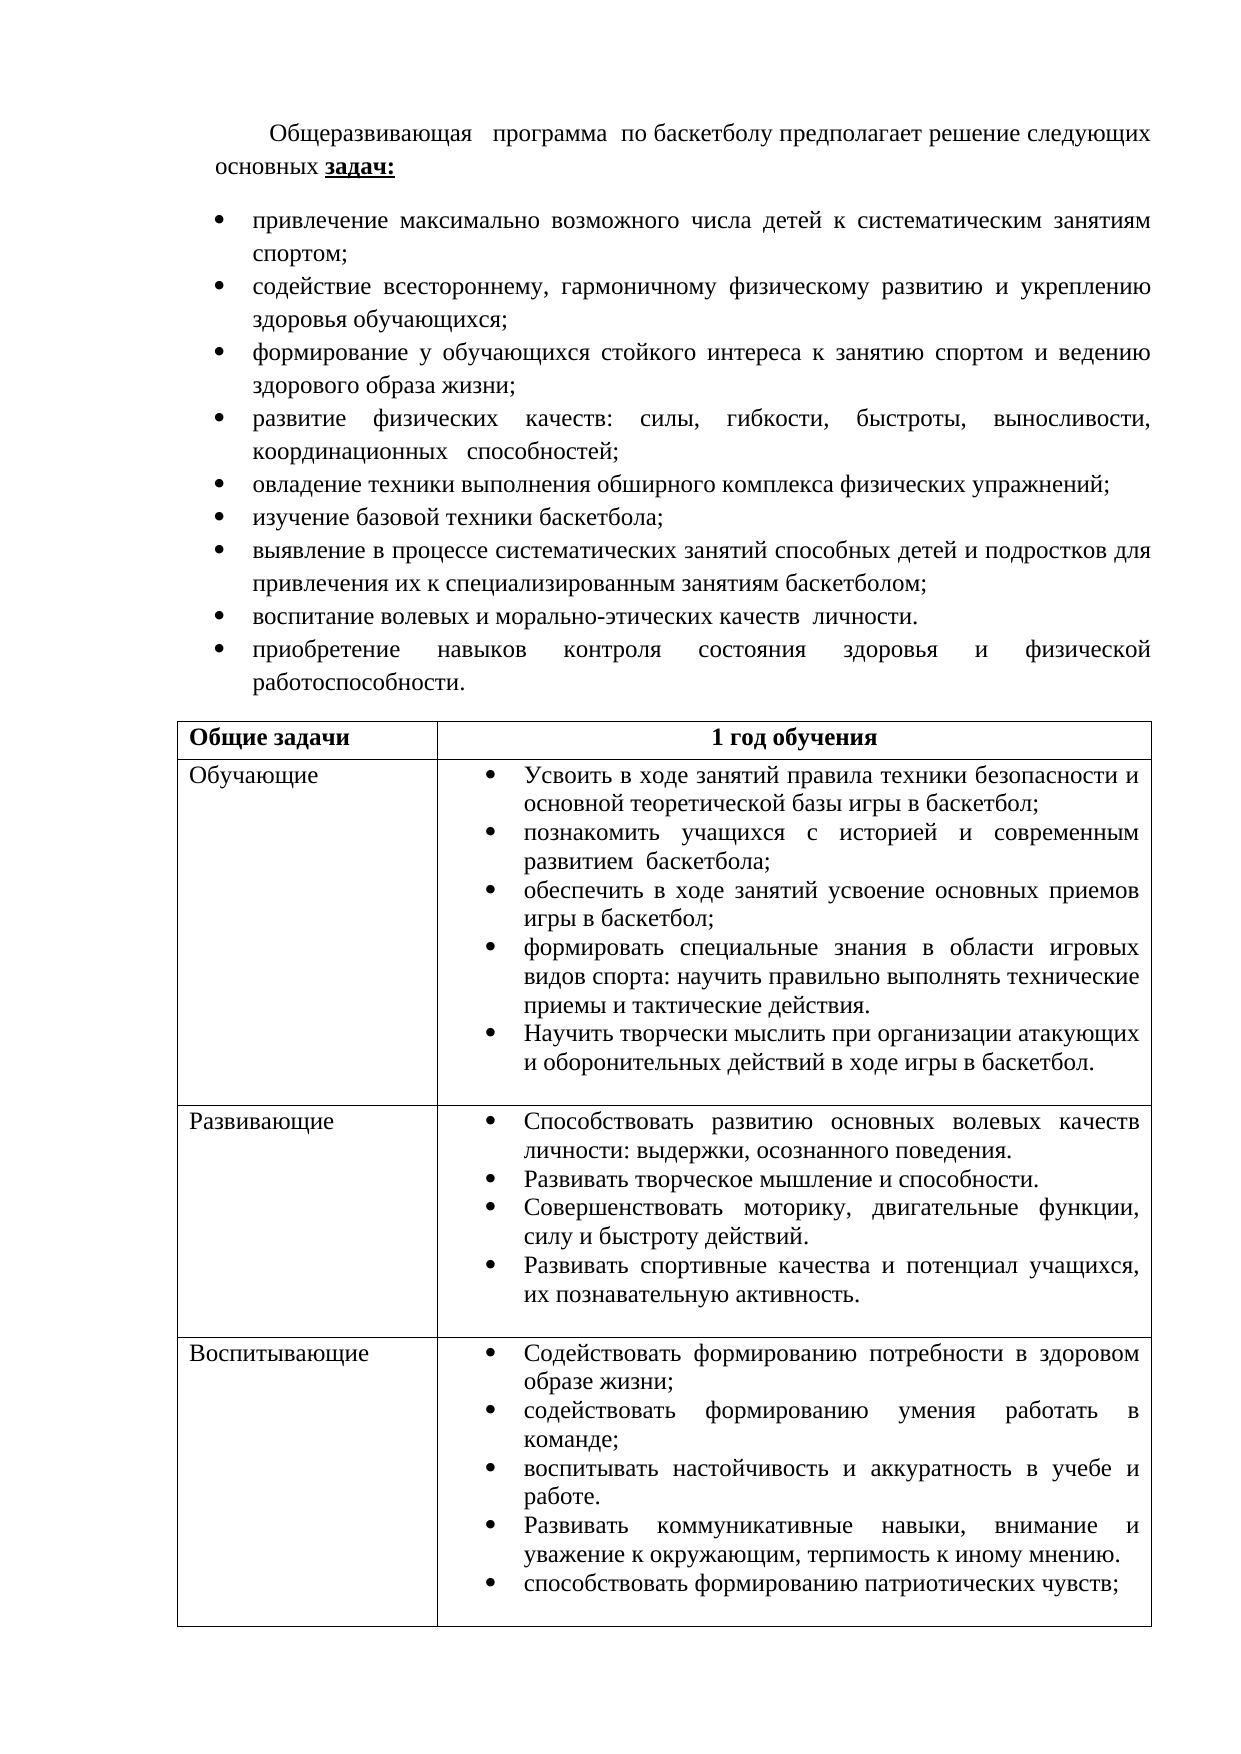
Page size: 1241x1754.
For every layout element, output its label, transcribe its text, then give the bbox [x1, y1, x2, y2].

table_cell Способствовать развитию основных волевых качеств личности: выдержки, осознанного поведения. Развивать творческое мышление и способности. Совершенствовать моторику, двигательные функции, силу и быстроту действий. Развивать спортивные качества и потенциал учащихся, их познавательную активность. [438, 1106, 1151, 1337]
list воспитание волевых и морально-этических качеств личности. [215, 601, 1152, 630]
list формирование у обучающихся стойкого интереса к занятию спортом и ведению здорового образа жизни; [215, 337, 1152, 399]
list привлечение максимально возможного числа детей к систематическим занятиям спортом; [215, 205, 1152, 267]
list содействие всестороннему, гармоничному физическому развитию и укреплению здоровья обучающихся; [215, 271, 1152, 333]
table_header Общие задачи [178, 722, 437, 759]
list развитие физических качеств: силы, гибкости, быстроты, выносливости, координационных способностей; [215, 403, 1152, 465]
text Общеразвивающая программа по баскетболу предполагает решение следующих основных задач: [215, 118, 1152, 180]
table_cell Усвоить в ходе занятий правила техники безопасности и основной теоретической базы игры в баскетбол; познакомить учащихся с историей и современным развитием баскетбола; обеспечить в ходе занятий усвоение основных приемов игры в баскетбол; формировать специальные знания в области игровых видов спорта: научить правильно выполнять технические приемы и тактические действия. Научить творчески мыслить при организации атакующих и оборонительных действий в ходе игры в баскетбол. [438, 760, 1151, 1105]
table_cell Содействовать формированию потребности в здоровом образе жизни; содействовать формированию умения работать в команде; воспитывать настойчивость и аккуратность в учебе и работе. Развивать коммуникативные навыки, внимание и уважение к окружающим, терпимость к иному мнению. способствовать формированию патриотических чувств; [438, 1338, 1151, 1626]
list приобретение навыков контроля состояния здоровья и физической работоспособности. [215, 634, 1152, 696]
table_cell Обучающие [178, 760, 437, 1105]
list изучение базовой техники баскетбола; [215, 502, 1152, 531]
list выявление в процессе систематических занятий способных детей и подростков для привлечения их к специализированным занятиям баскетболом; [215, 535, 1152, 597]
table_header 1 год обучения [438, 722, 1151, 759]
table_cell Развивающие [178, 1106, 437, 1337]
list овладение техники выполнения обширного комплекса физических упражнений; [215, 469, 1152, 498]
table_cell Воспитывающие [178, 1338, 437, 1626]
